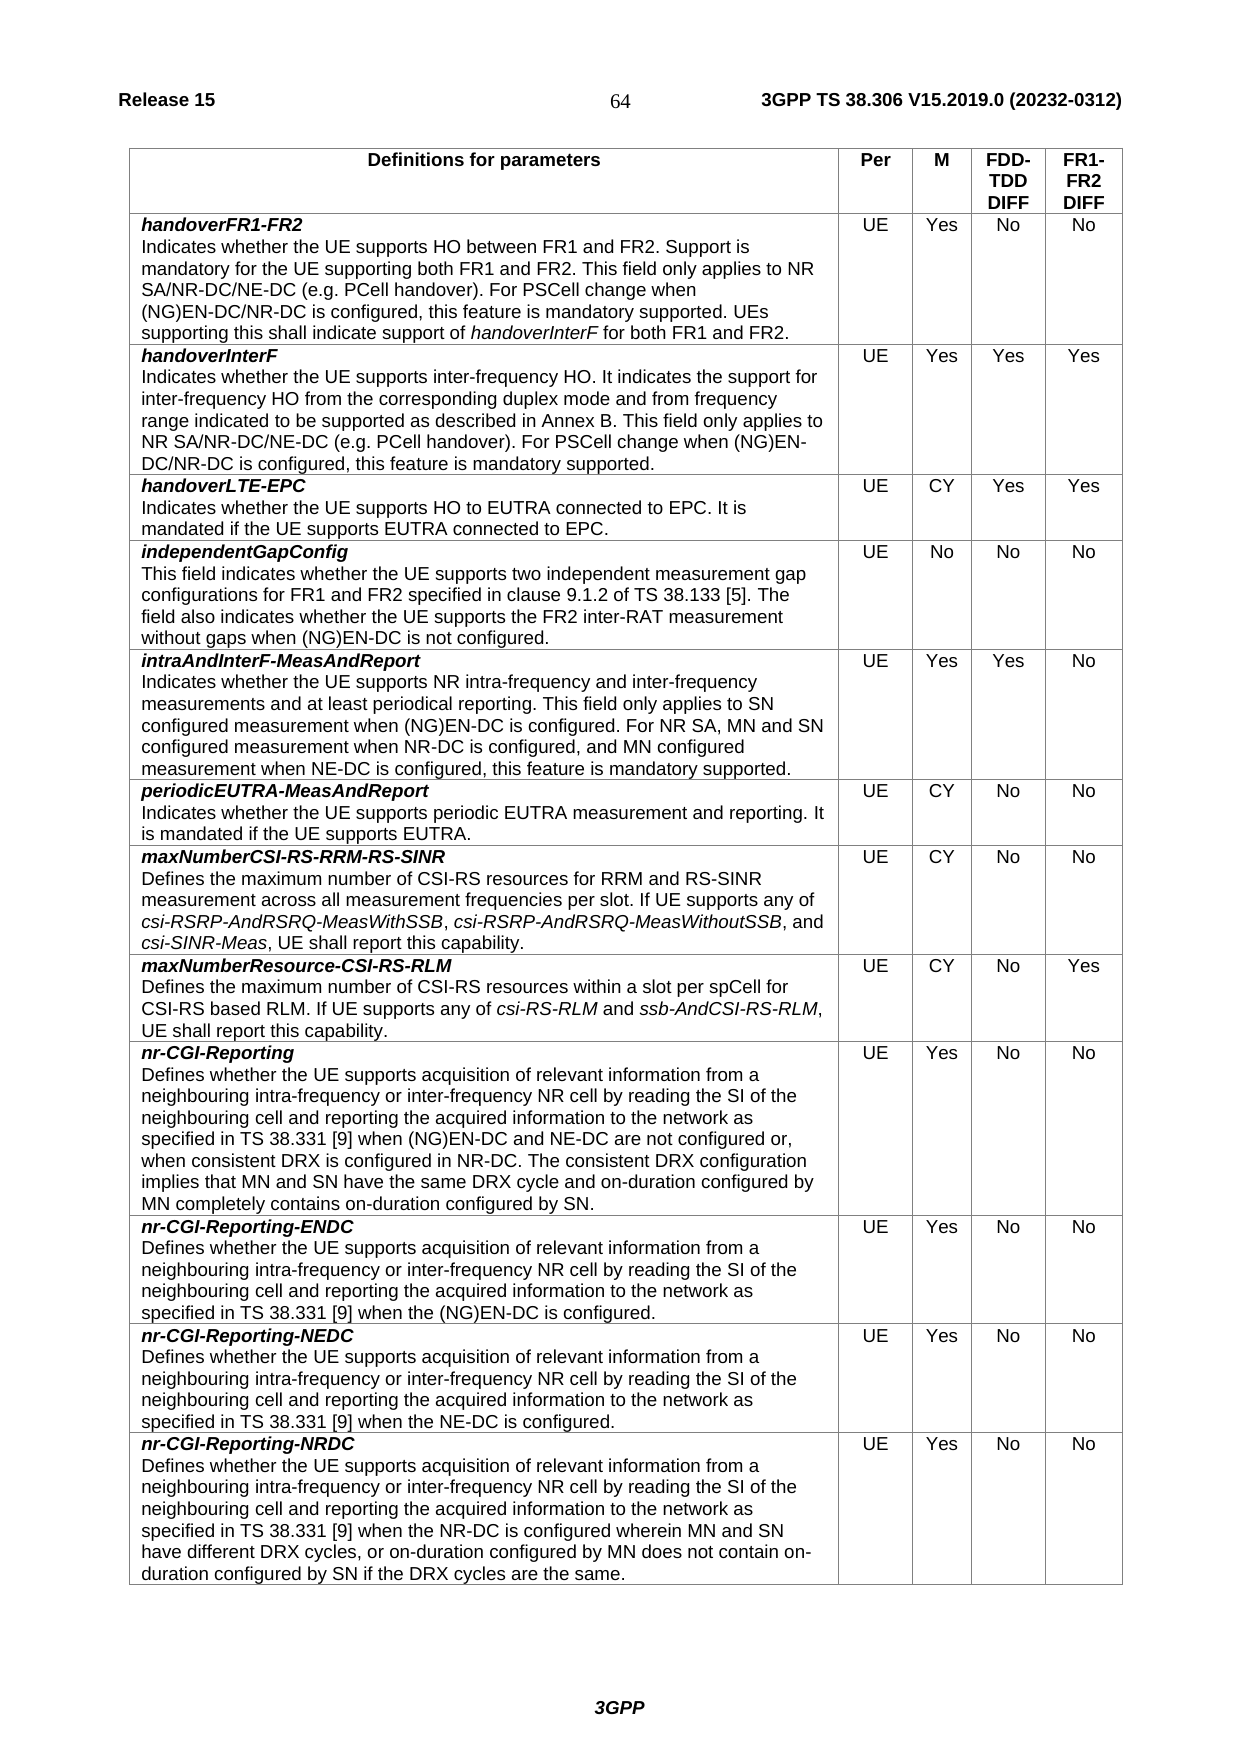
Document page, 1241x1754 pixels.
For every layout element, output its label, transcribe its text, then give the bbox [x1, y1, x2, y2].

table_cell maxNumberResource-CSI-RS-RLM Defines the maximum number of CSI-RS resources within a slot per spCell for CSI-RS based RLM. If UE supports any of csi-RS-RLM and ssb-AndCSI-RS-RLM, UE shall report this capability. [130, 955, 838, 1041]
table_cell CY [913, 955, 971, 1041]
table_cell nr-CGI-Reporting-ENDC Defines whether the UE supports acquisition of relevant information from a neighbouring intra-frequency or inter-frequency NR cell by reading the SI of the neighbouring cell and reporting the acquired information to the network as specified in TS 38.331 [9] when the (NG)EN-DC is configured. [130, 1216, 838, 1323]
table_cell handoverFR1-FR2 Indicates whether the UE supports HO between FR1 and FR2. Support is mandatory for the UE supporting both FR1 and FR2. This field only applies to NR SA/NR-DC/NE-DC (e.g. PCell handover). For PSCell change when (NG)EN-DC/NR-DC is configured, this feature is mandatory supported. UEs supporting this shall indicate support of handoverInterF for both FR1 and FR2. [130, 214, 838, 344]
table_cell CY [913, 780, 971, 845]
table_cell Yes [972, 650, 1045, 779]
table_cell No [1046, 780, 1122, 845]
table_cell No [972, 780, 1045, 845]
table_header Per [839, 149, 912, 213]
table_cell No [1046, 1042, 1122, 1214]
table_cell No [972, 541, 1045, 649]
table_cell maxNumberCSI-RS-RRM-RS-SINR Defines the maximum number of CSI-RS resources for RRM and RS-SINR measurement across all measurement frequencies per slot. If UE supports any of csi-RSRP-AndRSRQ-MeasWithSSB, csi-RSRP-AndRSRQ-MeasWithoutSSB, and csi-SINR-Meas, UE shall report this capability. [130, 846, 838, 954]
table_cell Yes [913, 1324, 971, 1432]
table_header Definitions for parameters [130, 149, 838, 213]
table_cell No [972, 955, 1045, 1041]
table_cell UE [839, 846, 912, 954]
table_cell CY [913, 475, 971, 540]
table_cell UE [839, 1324, 912, 1432]
table_header FR1-FR2 DIFF [1046, 149, 1122, 213]
table_cell nr-CGI-Reporting Defines whether the UE supports acquisition of relevant information from a neighbouring intra-frequency or inter-frequency NR cell by reading the SI of the neighbouring cell and reporting the acquired information to the network as specified in TS 38.331 [9] when (NG)EN-DC and NE-DC are not configured or, when consistent DRX is configured in NR-DC. The consistent DRX configuration implies that MN and SN have the same DRX cycle and on-duration configured by MN completely contains on-duration configured by SN. [130, 1042, 838, 1214]
table_cell Yes [913, 650, 971, 779]
table_cell Yes [913, 345, 971, 474]
table_cell handoverInterF Indicates whether the UE supports inter-frequency HO. It indicates the support for inter-frequency HO from the corresponding duplex mode and from frequency range indicated to be supported as described in Annex B. This field only applies to NR SA/NR-DC/NE-DC (e.g. PCell handover). For PSCell change when (NG)EN-DC/NR-DC is configured, this feature is mandatory supported. [130, 345, 838, 474]
table_cell Yes [913, 1042, 971, 1214]
table_cell UE [839, 1042, 912, 1214]
table_cell Yes [913, 214, 971, 344]
table_cell UE [839, 541, 912, 649]
table_cell UE [839, 650, 912, 779]
table_cell UE [839, 475, 912, 540]
table_cell handoverLTE-EPC Indicates whether the UE supports HO to EUTRA connected to EPC. It is mandated if the UE supports EUTRA connected to EPC. [130, 475, 838, 540]
table_cell nr-CGI-Reporting-NEDC Defines whether the UE supports acquisition of relevant information from a neighbouring intra-frequency or inter-frequency NR cell by reading the SI of the neighbouring cell and reporting the acquired information to the network as specified in TS 38.331 [9] when the NE-DC is configured. [130, 1324, 838, 1432]
table_cell UE [839, 1216, 912, 1323]
table_cell Yes [1046, 475, 1122, 540]
table_cell UE [839, 345, 912, 474]
table_cell UE [839, 955, 912, 1041]
table_cell No [913, 541, 971, 649]
table_cell No [1046, 846, 1122, 954]
table_cell No [972, 1216, 1045, 1323]
table_cell No [1046, 650, 1122, 779]
table_cell UE [839, 214, 912, 344]
table_header M [913, 149, 971, 213]
table_cell Yes [972, 475, 1045, 540]
table_cell No [972, 846, 1045, 954]
table_cell No [972, 1433, 1045, 1584]
table_cell periodicEUTRA-MeasAndReport Indicates whether the UE supports periodic EUTRA measurement and reporting. It is mandated if the UE supports EUTRA. [130, 780, 838, 845]
table_cell UE [839, 780, 912, 845]
table_cell intraAndInterF-MeasAndReport Indicates whether the UE supports NR intra-frequency and inter-frequency measurements and at least periodical reporting. This field only applies to SN configured measurement when (NG)EN-DC is configured. For NR SA, MN and SN configured measurement when NR-DC is configured, and MN configured measurement when NE-DC is configured, this feature is mandatory supported. [130, 650, 838, 779]
table_cell No [1046, 1433, 1122, 1584]
table_header FDD-TDD DIFF [972, 149, 1045, 213]
table_cell UE [839, 1433, 912, 1584]
table_cell Yes [913, 1216, 971, 1323]
table_cell No [972, 1042, 1045, 1214]
table_cell Yes [1046, 955, 1122, 1041]
table_cell No [972, 214, 1045, 344]
table_cell No [1046, 1216, 1122, 1323]
table_cell CY [913, 846, 971, 954]
table_cell Yes [1046, 345, 1122, 474]
table_cell No [1046, 1324, 1122, 1432]
table_cell nr-CGI-Reporting-NRDC Defines whether the UE supports acquisition of relevant information from a neighbouring intra-frequency or inter-frequency NR cell by reading the SI of the neighbouring cell and reporting the acquired information to the network as specified in TS 38.331 [9] when the NR-DC is configured wherein MN and SN have different DRX cycles, or on-duration configured by MN does not contain on-duration configured by SN if the DRX cycles are the same. [130, 1433, 838, 1584]
table_cell No [972, 1324, 1045, 1432]
table_cell independentGapConfig This field indicates whether the UE supports two independent measurement gap configurations for FR1 and FR2 specified in clause 9.1.2 of TS 38.133 [5]. The field also indicates whether the UE supports the FR2 inter-RAT measurement without gaps when (NG)EN-DC is not configured. [130, 541, 838, 649]
table_cell No [1046, 541, 1122, 649]
table_cell No [1046, 214, 1122, 344]
table_cell Yes [972, 345, 1045, 474]
table_cell Yes [913, 1433, 971, 1584]
